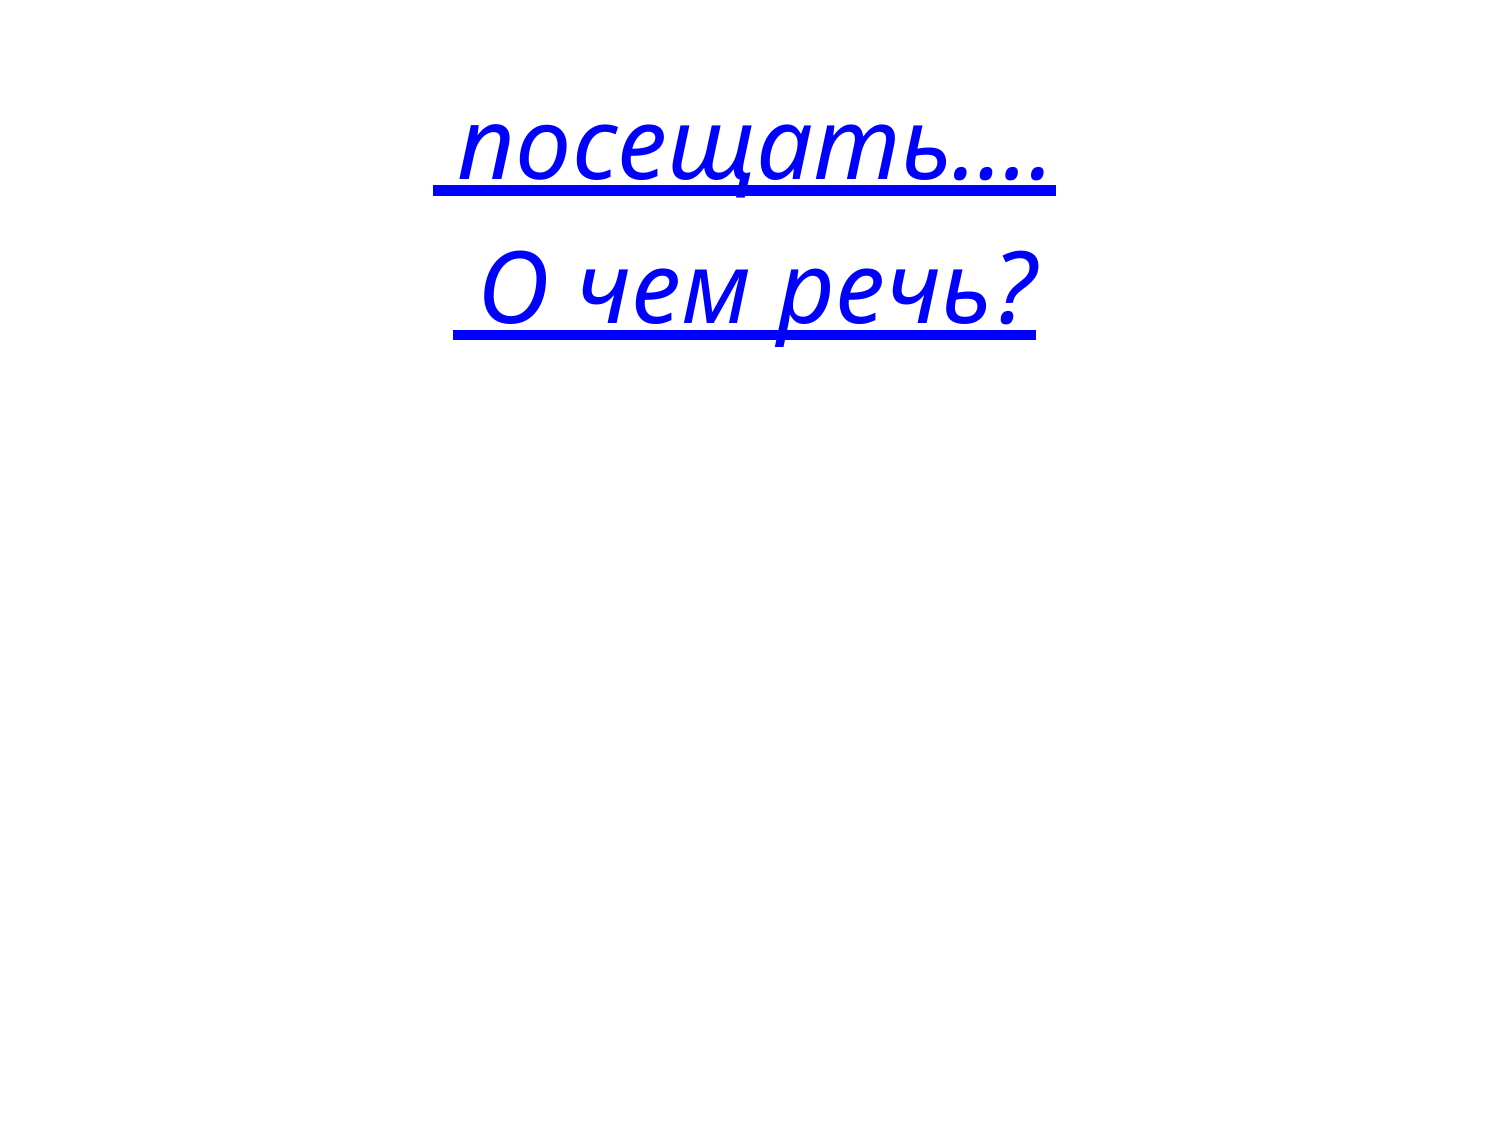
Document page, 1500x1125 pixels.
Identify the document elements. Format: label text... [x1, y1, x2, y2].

text посещать…. [0, 73, 1488, 209]
text О чем речь? [0, 217, 1489, 353]
